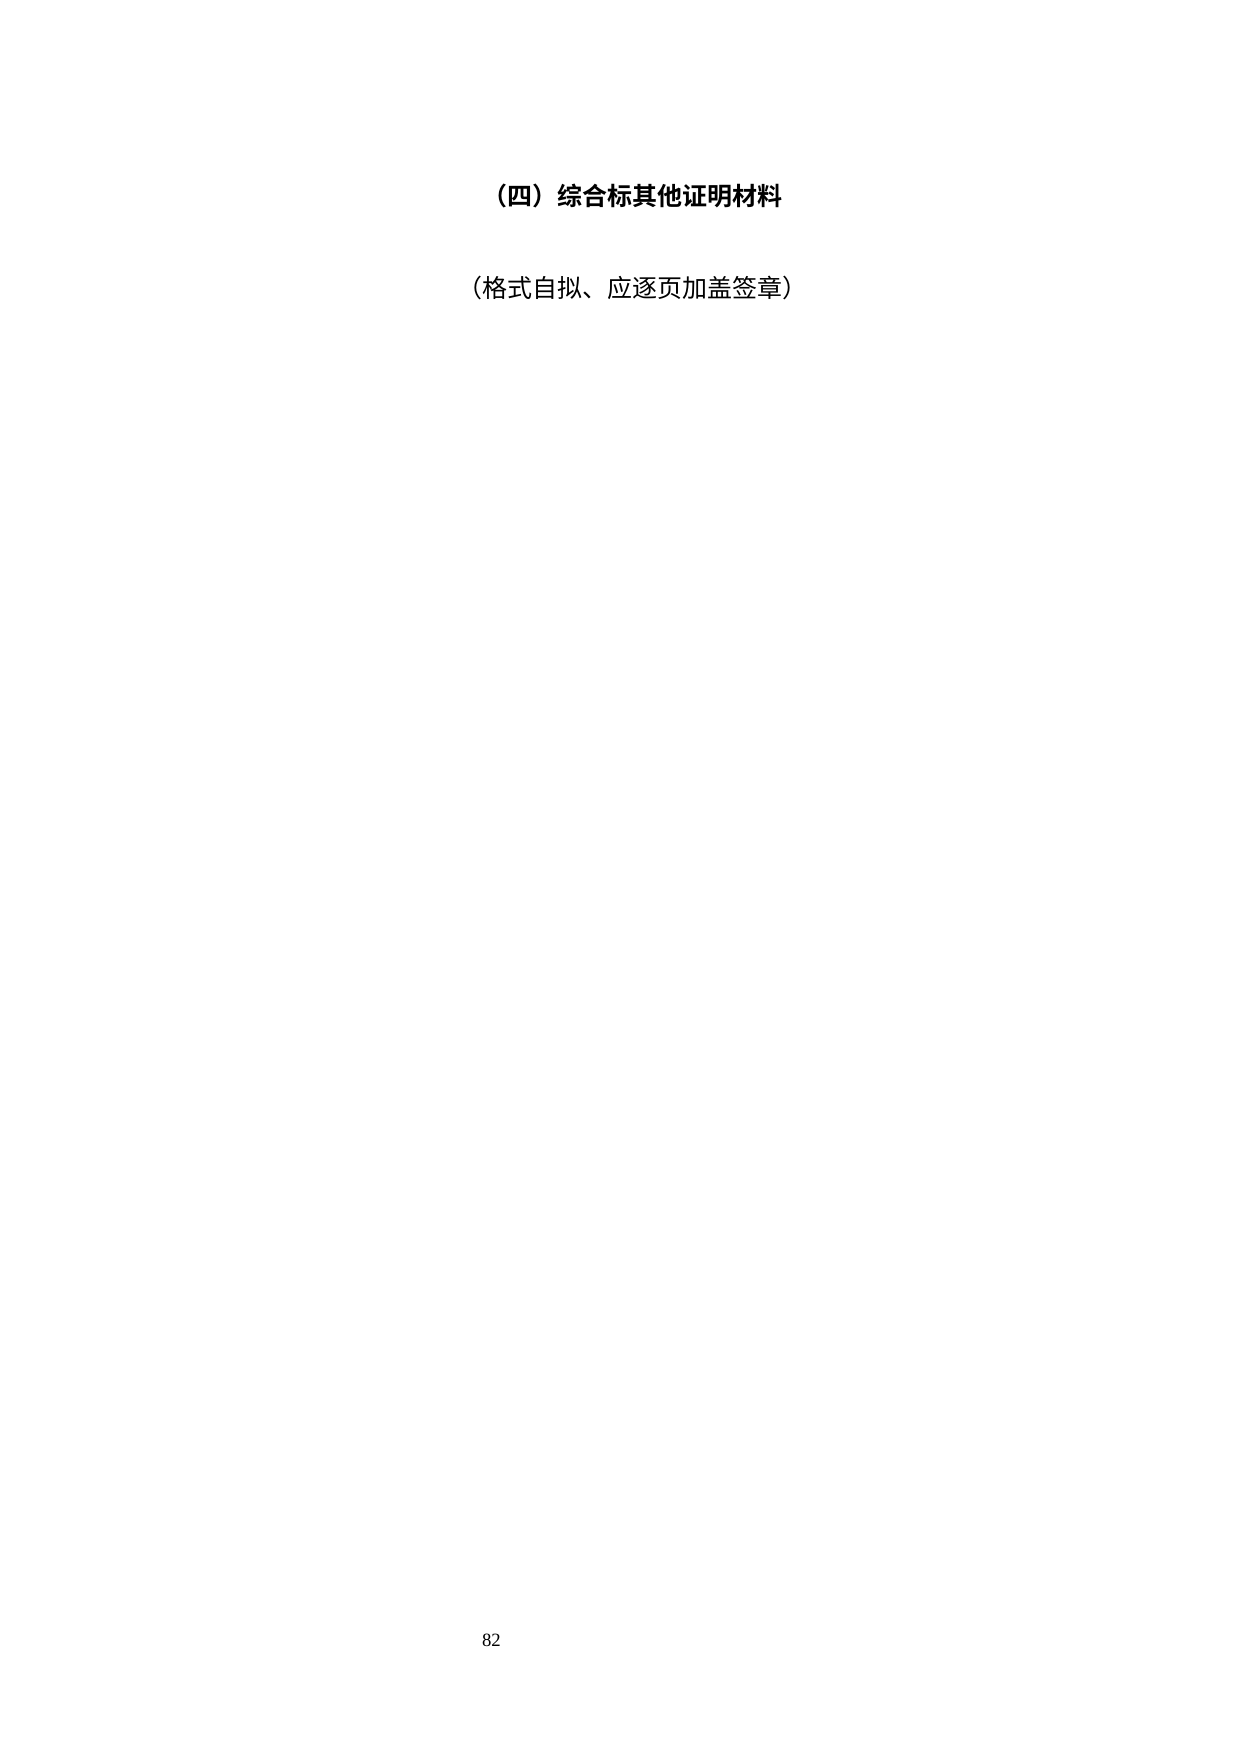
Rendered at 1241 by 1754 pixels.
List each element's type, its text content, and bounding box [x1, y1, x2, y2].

text （格式自拟、应逐页加盖签章） [159, 254, 1104, 319]
text （四）综合标其他证明材料 [159, 162, 1104, 227]
